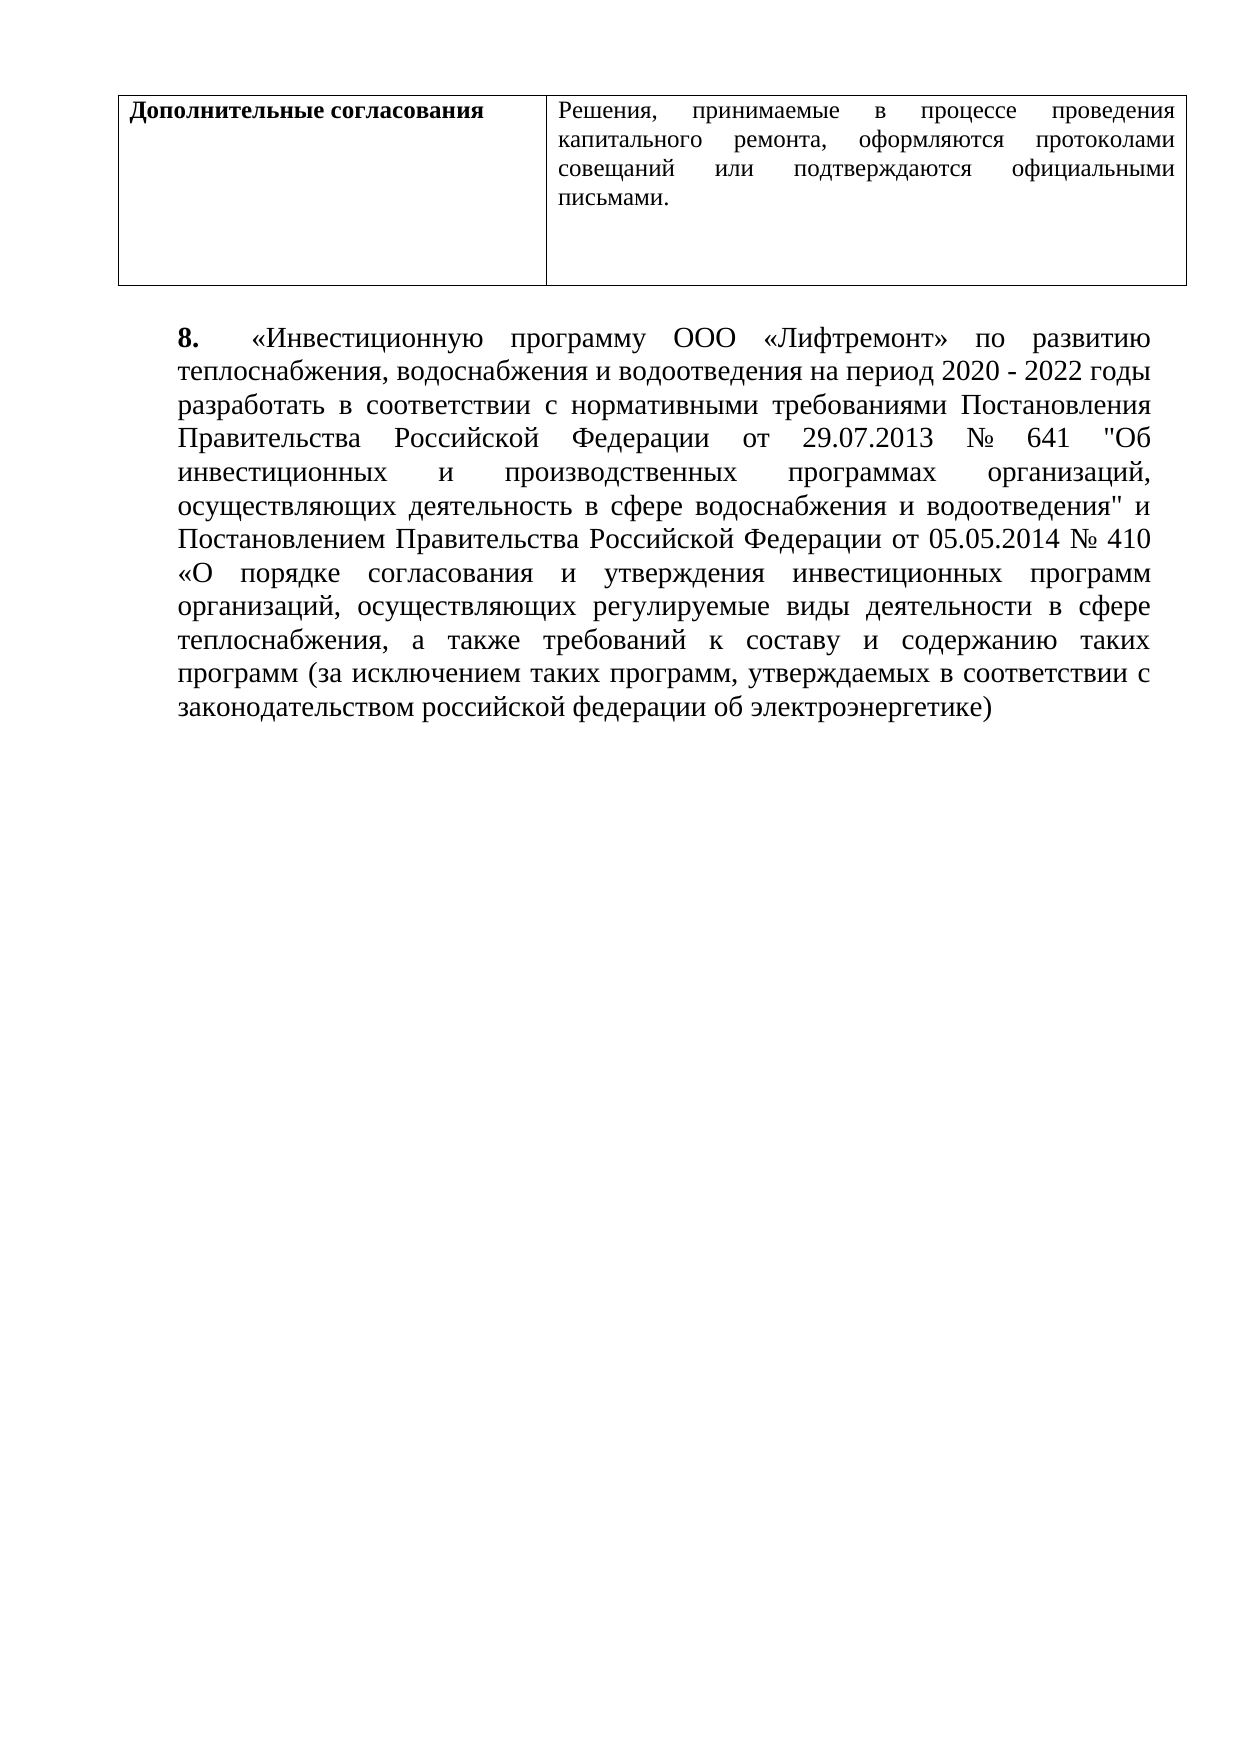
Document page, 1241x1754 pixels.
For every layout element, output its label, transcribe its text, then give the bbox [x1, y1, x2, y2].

table_cell Дополнительные согласования [119, 96, 546, 285]
table_cell Решения, принимаемые в процессе проведения капитального ремонта, оформляются протоколами совещаний или подтверждаются официальными письмами. [547, 96, 1186, 285]
list «Инвестиционную программу ООО «Лифтремонт» по развитию теплоснабжения, водоснабжения и водоотведения на период 2020 - 2022 годы разработать в соответствии с нормативными требованиями Постановления Правительства Российской Федерации от 29.07.2013 № 641 "Об инвестиционных и производственных программах организаций, осуществляющих деятельность в сфере водоснабжения и водоотведения" и Постановлением Правительства Российской Федерации от 05.05.2014 № 410 «О порядке согласования и утверждения инвестиционных программ организаций, осуществляющих регулируемые виды деятельности в сфере теплоснабжения, а также требований к составу и содержанию таких программ (за исключением таких программ, утверждаемых в соответствии с законодательством российской федерации об электроэнергетике) [177, 320, 1152, 722]
